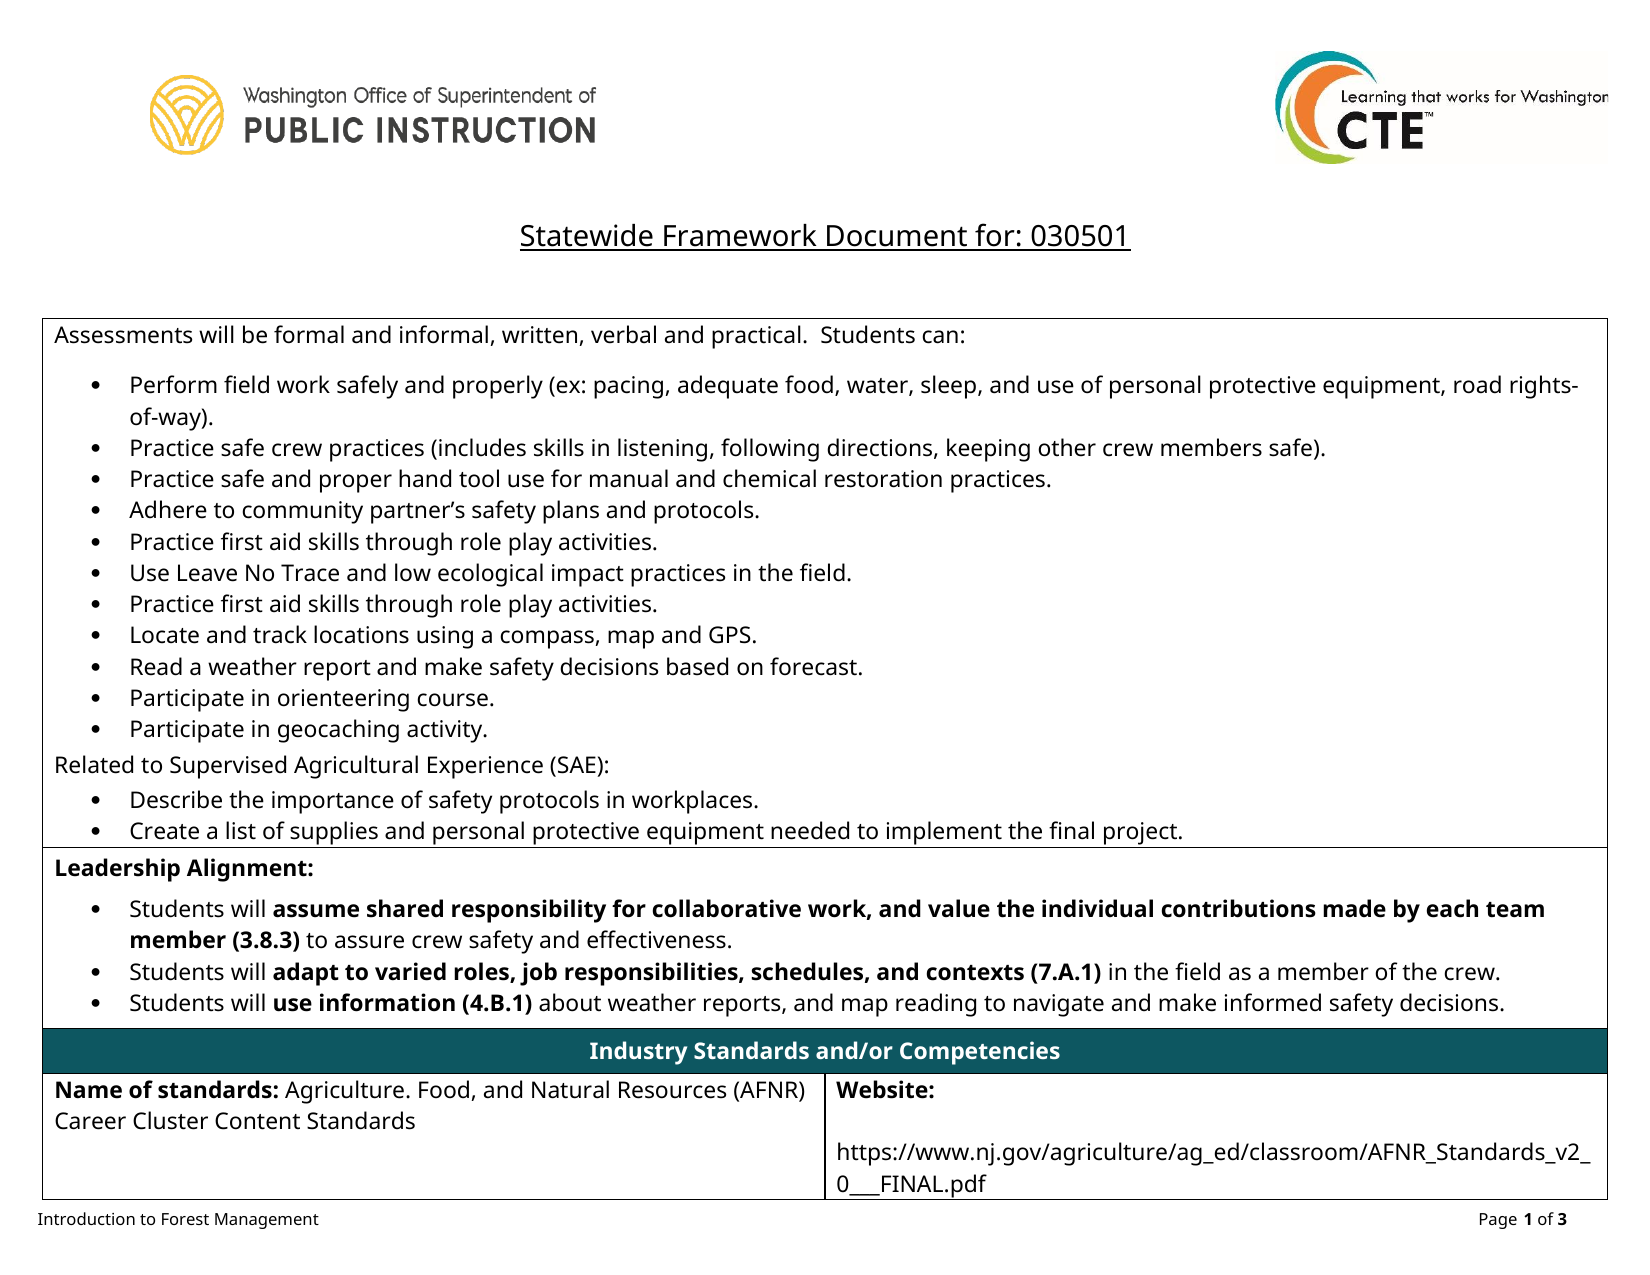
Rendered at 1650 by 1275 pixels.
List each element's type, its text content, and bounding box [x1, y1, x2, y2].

table_cell Industry Standards and/or Competencies [43, 1029, 1607, 1073]
table_cell Leadership Alignment: Students will assume shared responsibility for collaborative work, and value the individual contributions made by each team member (3.8.3) to assure crew safety and effectiveness. Students will adapt to varied roles, job responsibilities, schedules, and contexts (7.A.1) in the field as a member of the crew. Students will use information (4.B.1) about weather reports, and map reading to navigate and make informed safety decisions. [43, 848, 1607, 1028]
picture [150, 75, 597, 155]
picture [1275, 51, 1609, 164]
table_cell Name of standards: Agriculture. Food, and Natural Resources (AFNR) Career Cluster Content Standards [43, 1074, 824, 1199]
table_cell Website: [826, 1074, 1607, 1199]
